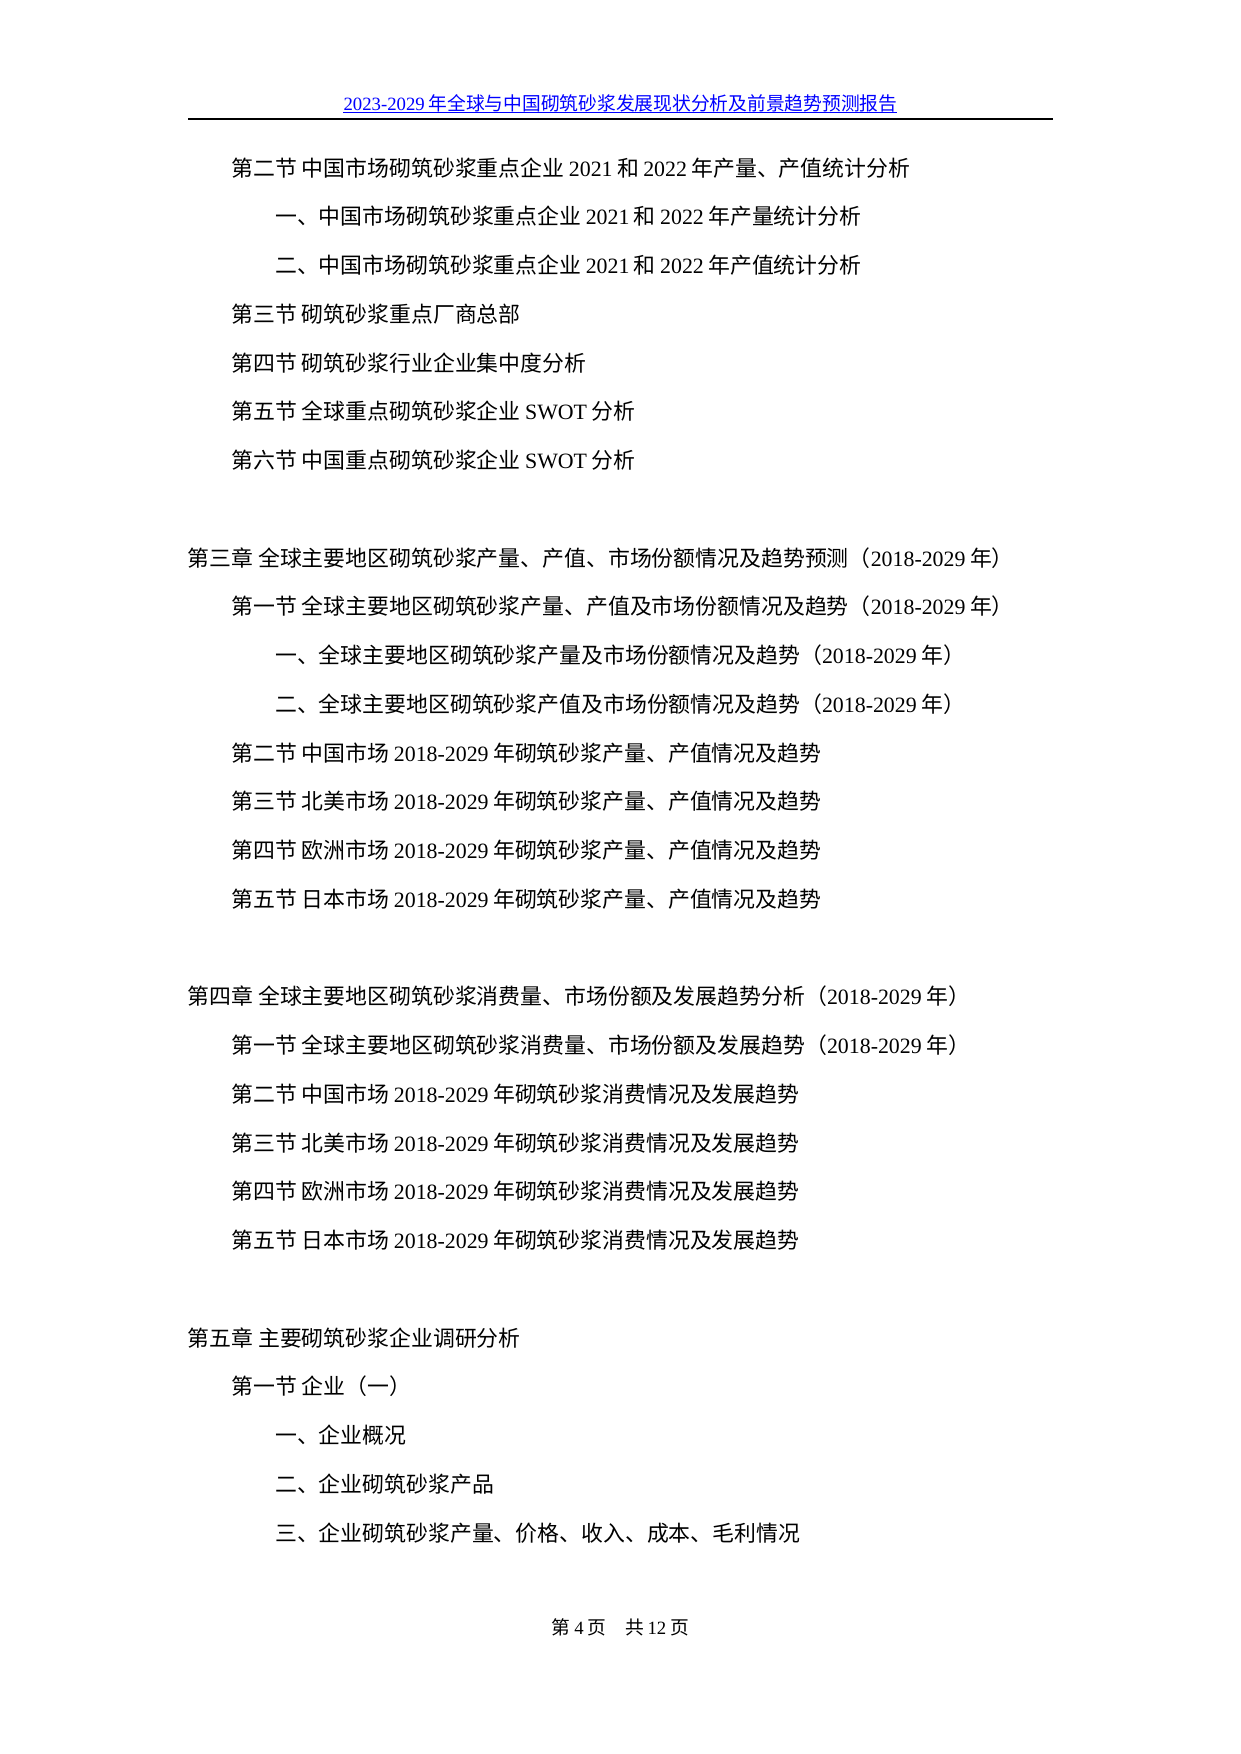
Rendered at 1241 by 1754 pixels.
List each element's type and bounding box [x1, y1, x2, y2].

text [187, 150, 1053, 1548]
